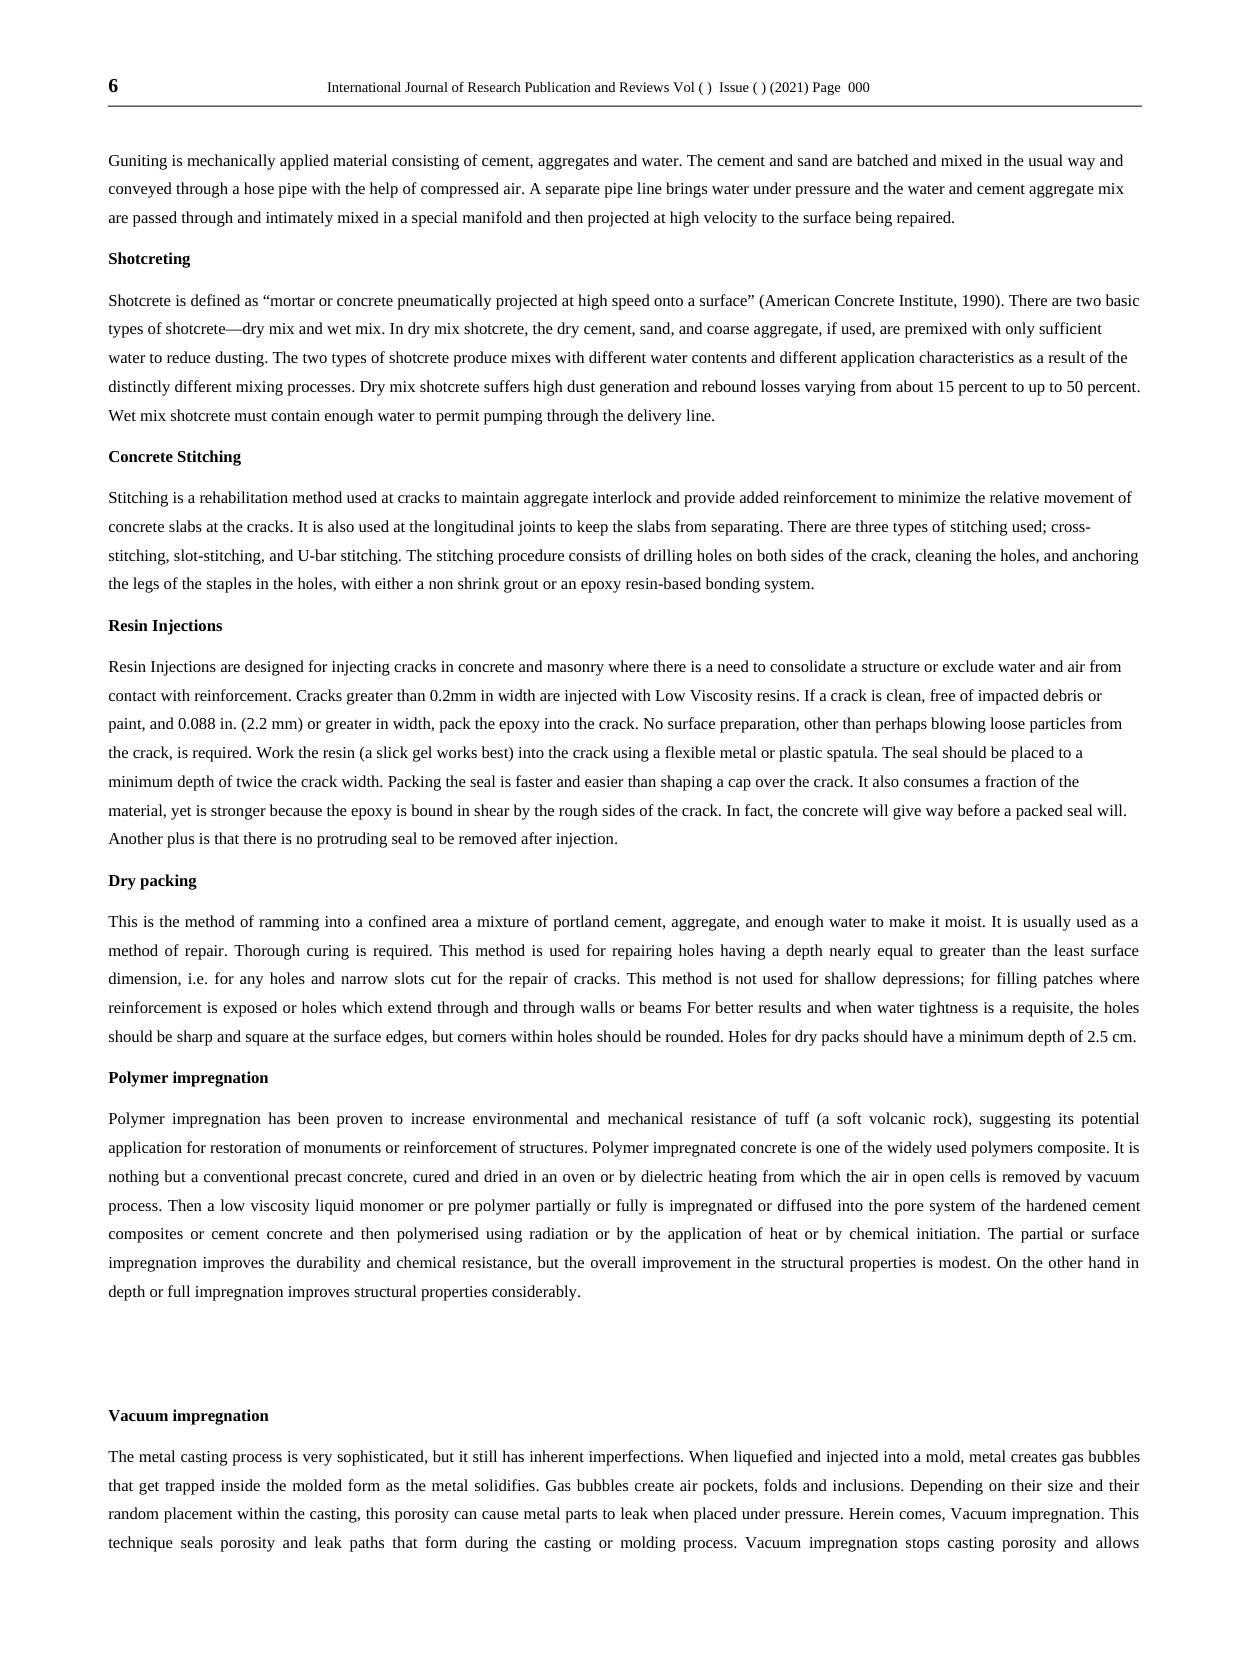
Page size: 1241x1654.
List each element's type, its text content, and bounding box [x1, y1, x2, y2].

text Guniting is mechanically applied material consisting of cement, aggregates and water. The cement and sand are batched and mixed in the usual way and conveyed through a hose pipe with the help of compressed air. A separate pipe line brings water under pressure and the water and cement aggregate mix are passed through and intimately mixed in a special manifold and then projected at high velocity to the surface being repaired. [108, 150, 1142, 227]
text Shotcreting [108, 249, 945, 268]
text Polymer impregnation has been proven to increase environmental and mechanical resistance of tuff (a soft volcanic rock), suggesting its potential application for restoration of monuments or reinforcement of structures. Polymer impregnated concrete is one of the widely used polymers composite. It is nothing but a conventional precast concrete, cured and dried in an oven or by dielectric heating from which the air in open cells is removed by vacuum process. Then a low viscosity liquid monomer or pre polymer partially or fully is impregnated or diffused into the pore system of the hardened cement composites or cement concrete and then polymerised using radiation or by the application of heat or by chemical initiation. The partial or surface impregnation improves the durability and chemical resistance, but the overall improvement in the structural properties is modest. On the other hand in depth or full impregnation improves structural properties considerably. [108, 1109, 1142, 1301]
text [108, 1447, 1142, 1552]
text Resin Injections [108, 615, 945, 634]
text Vacuum impregnation [108, 1405, 945, 1424]
text This is the method of ramming into a confined area a mixture of portland cement, aggregate, and enough water to make it moist. It is usually used as a method of repair. Thorough curing is required. This method is used for repairing holes having a depth nearly equal to greater than the least surface dimension, i.e. for any holes and narrow slots cut for the repair of cracks. This method is not used for shallow depressions; for filling patches where reinforcement is exposed or holes which extend through and through walls or beams For better results and when water tightness is a requisite, the holes should be sharp and square at the surface edges, but corners within holes should be rounded. Holes for dry packs should have a minimum depth of 2.5 cm. [108, 912, 1142, 1046]
text Stitching is a rehabilitation method used at cracks to maintain aggregate interlock and provide added reinforcement to minimize the relative movement of concrete slabs at the cracks. It is also used at the longitudinal joints to keep the slabs from separating. There are three types of stitching used; cross-stitching, slot-stitching, and U-bar stitching. The stitching procedure consists of drilling holes on both sides of the crack, cleaning the holes, and anchoring the legs of the staples in the holes, with either a non shrink grout or an epoxy resin-based bonding system. [108, 488, 1142, 593]
text Dry packing [108, 870, 945, 889]
text Concrete Stitching [108, 447, 945, 466]
text Resin Injections are designed for injecting cracks in concrete and masonry where there is a need to consolidate a structure or exclude water and air from contact with reinforcement. Cracks greater than 0.2mm in width are injected with Low Viscosity resins. If a crack is clean, free of impacted debris or paint, and 0.088 in. (2.2 mm) or greater in width, pack the epoxy into the crack. No surface preparation, other than perhaps blowing loose particles from the crack, is required. Work the resin (a slick gel works best) into the crack using a flexible metal or plastic spatula. The seal should be placed to a minimum depth of twice the crack width. Packing the seal is faster and easier than shaping a cap over the crack. It also consumes a fraction of the material, yet is stronger because the epoxy is bound in shear by the rough sides of the crack. In fact, the concrete will give way before a packed seal will. Another plus is that there is no protruding seal to be removed after injection. [108, 657, 1142, 848]
text Polymer impregnation [108, 1068, 945, 1087]
text Shotcrete is defined as “mortar or concrete pneumatically projected at high speed onto a surface” (American Concrete Institute, 1990). There are two basic types of shotcrete—dry mix and wet mix. In dry mix shotcrete, the dry cement, sand, and coarse aggregate, if used, are premixed with only sufficient water to reduce dusting. The two types of shotcrete produce mixes with different water contents and different application characteristics as a result of the distinctly different mixing processes. Dry mix shotcrete suffers high dust generation and rebound losses varying from about 15 percent to up to 50 percent. Wet mix shotcrete must contain enough water to permit pumping through the delivery line. [108, 290, 1142, 424]
